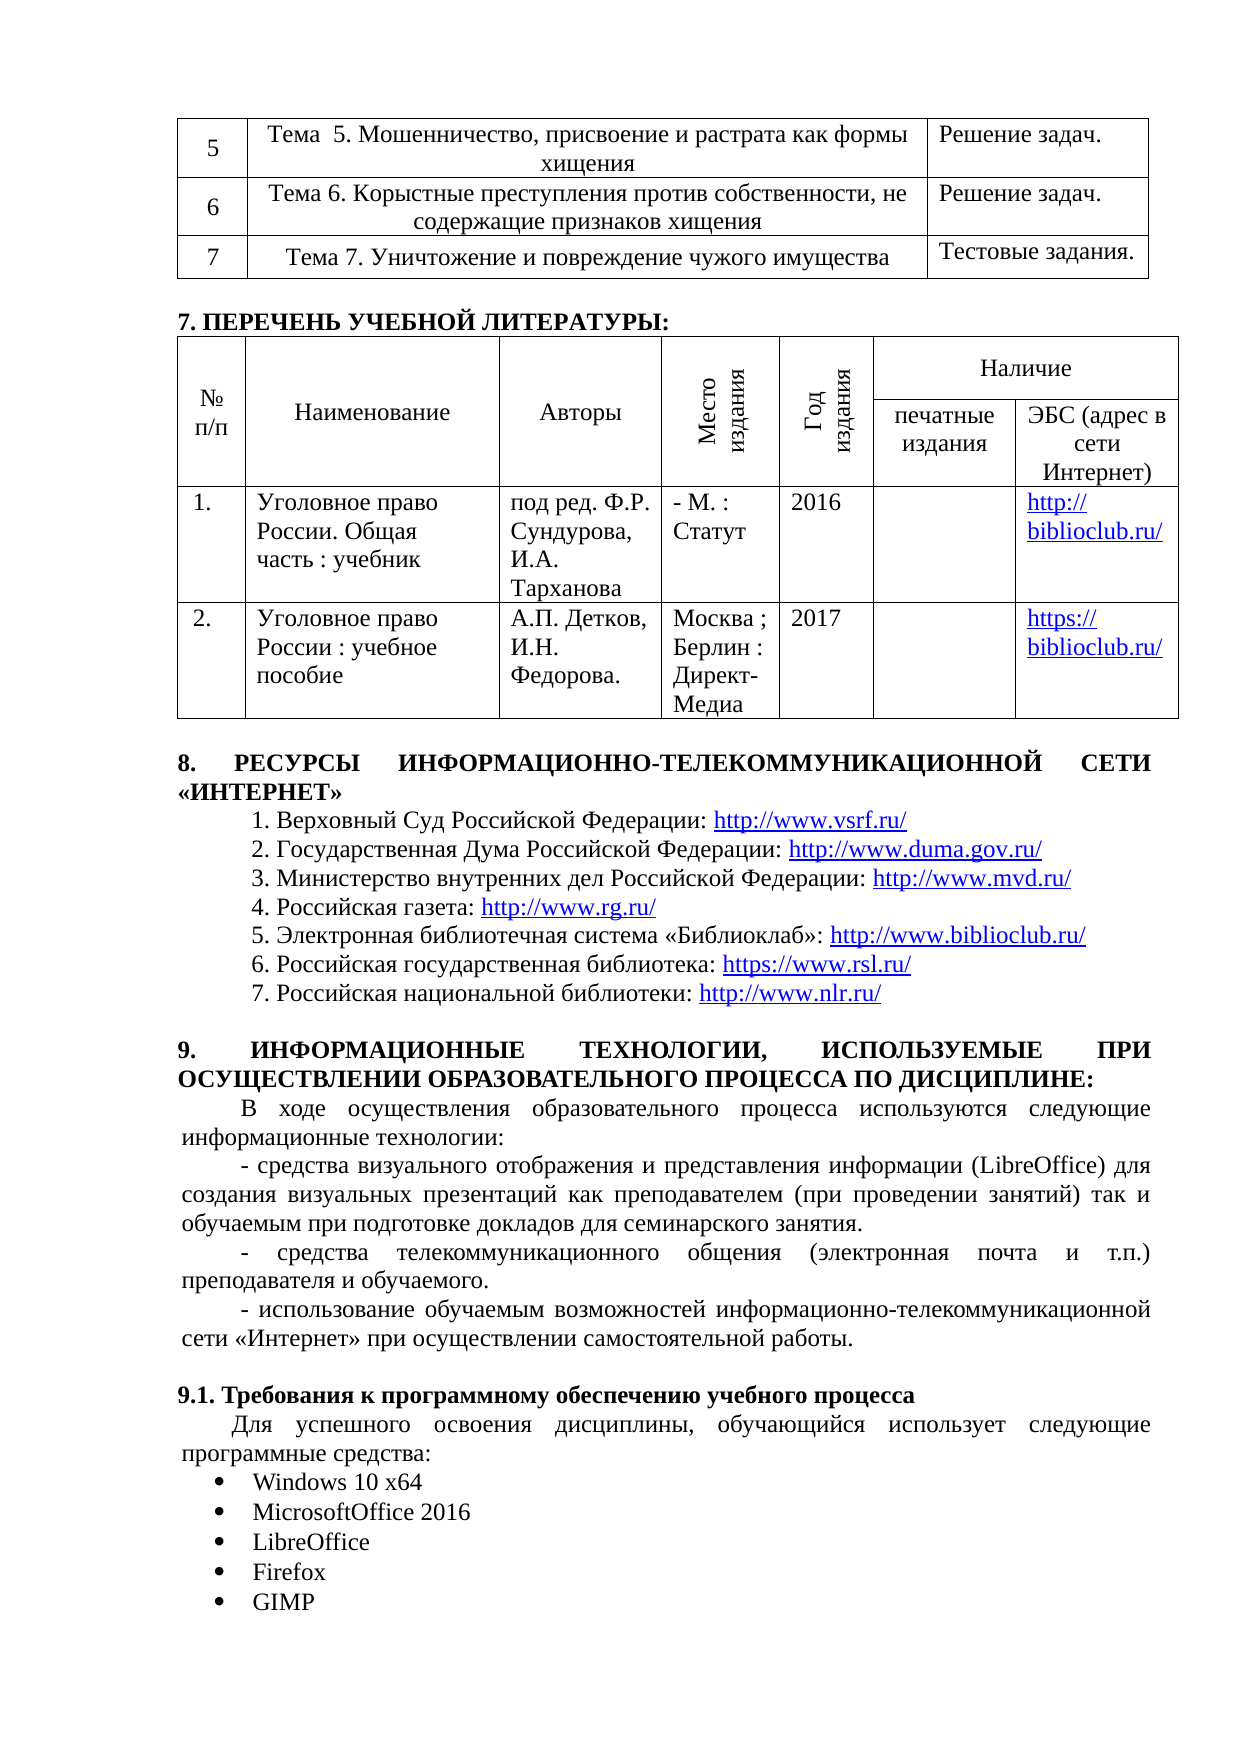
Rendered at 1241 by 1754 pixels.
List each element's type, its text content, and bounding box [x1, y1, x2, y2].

text 1. Верховный Суд Российской Федерации: http://www.vsrf.ru/ [177, 805, 1152, 834]
text 8. Ресурсы информационно-телекоммуникационной сети «Интернет» [177, 748, 1152, 805]
list Windows 10 x64 [215, 1467, 1152, 1495]
list 7. ПЕРЕЧЕНЬ УЧЕБНОЙ ЛИТЕРАТУРЫ: [177, 307, 1152, 336]
text 4. Российская газета: http://www.rg.ru/ [177, 892, 1152, 920]
list MicrosoftOffice 2016 [215, 1497, 1152, 1525]
table_cell Решение задач. [928, 178, 1148, 235]
text - средства телекоммуникационного общения (электронная почта и т.п.) преподавателя и обучаемого. [181, 1237, 1152, 1294]
text 9.1. Требования к программному обеспечению учебного процесса [177, 1380, 1152, 1409]
text 2. Государственная Дума Российской Федерации: http://www.duma.gov.ru/ [177, 834, 1152, 863]
table_cell Тема 7. Уничтожение и повреждение чужого имущества [248, 236, 927, 278]
list LibreOffice [215, 1527, 1152, 1556]
table_cell под ред. Ф.Р. Сундурова, И.А. Тарханова [500, 487, 661, 602]
table_cell 7 [178, 236, 247, 278]
table_header Год издания [780, 337, 873, 486]
table_cell Решение задач. [928, 119, 1148, 177]
list Firefox [215, 1557, 1152, 1586]
table_cell 2017 [780, 603, 873, 718]
text - использование обучаемым возможностей информационно-телекоммуникационной сети «Интернет» при осуществлении самостоятельной работы. [181, 1294, 1152, 1352]
table_cell 5 [178, 119, 247, 177]
table_cell - М. : Статут [662, 487, 779, 602]
text 5. Электронная библиотечная система «Библиоклаб»: http://www.biblioclub.ru/ [177, 920, 1152, 949]
table_cell Уголовное право России : учебное пособие [246, 603, 499, 718]
table_cell Москва ; Берлин : Директ-Медиа [662, 603, 779, 718]
table_header Место издания [662, 337, 779, 486]
text 6. Российская государственная библиотека: https://www.rsl.ru/ [177, 949, 1152, 978]
table_cell [178, 487, 245, 602]
table_cell http://biblioclub.ru/ [1016, 487, 1178, 602]
table_cell печатные издания [874, 400, 1015, 486]
text В ходе осуществления образовательного процесса используются следующие информационные технологии: [181, 1093, 1152, 1150]
table_cell https://biblioclub.ru/ [1016, 603, 1178, 718]
text 9. ИНФОРМАЦИОННЫЕ ТЕХНОЛОГИИ, ИСПОЛЬЗУЕМЫЕ ПРИ ОСУЩЕСТВЛЕНИИ ОБРАЗОВАТЕЛЬНОГО ПРОЦЕССА ПО ДИСЦИПЛИНЕ: [177, 1035, 1152, 1093]
text 7. Российская национальной библиотеки: http://www.nlr.ru/ [177, 978, 1152, 1007]
table_header № п/п [178, 337, 245, 486]
table_cell Тема 6. Корыстные преступления против собственности, не содержащие признаков хищения [248, 178, 927, 235]
table_cell 6 [178, 178, 247, 235]
table_cell [874, 603, 1015, 718]
text 3. Министерство внутренних дел Российской Федерации: http://www.mvd.ru/ [177, 863, 1152, 892]
text Для успешного освоения дисциплины, обучающийся использует следующие программные средства: [181, 1409, 1152, 1467]
table_cell А.П. Детков, И.Н. Федорова. [500, 603, 661, 718]
list GIMP [215, 1587, 1152, 1616]
table_cell Уголовное право России. Общая часть : учебник [246, 487, 499, 602]
text - средства визуального отображения и представления информации (LibreOffice) для создания визуальных презентаций как преподавателем (при проведении занятий) так и обучаемым при подготовке докладов для семинарского занятия. [181, 1150, 1152, 1237]
table_cell [178, 603, 245, 718]
table_cell Тестовые задания. [928, 236, 1148, 278]
table_cell Тема 5. Мошенничество, присвоение и растрата как формы хищения [248, 119, 927, 177]
table_cell 2016 [780, 487, 873, 602]
table_header Наименование [246, 337, 499, 486]
table_header Наличие [874, 337, 1178, 399]
table_header Авторы [500, 337, 661, 486]
table_cell ЭБС (адрес в сети Интернет) [1016, 400, 1178, 486]
table_cell [874, 487, 1015, 602]
